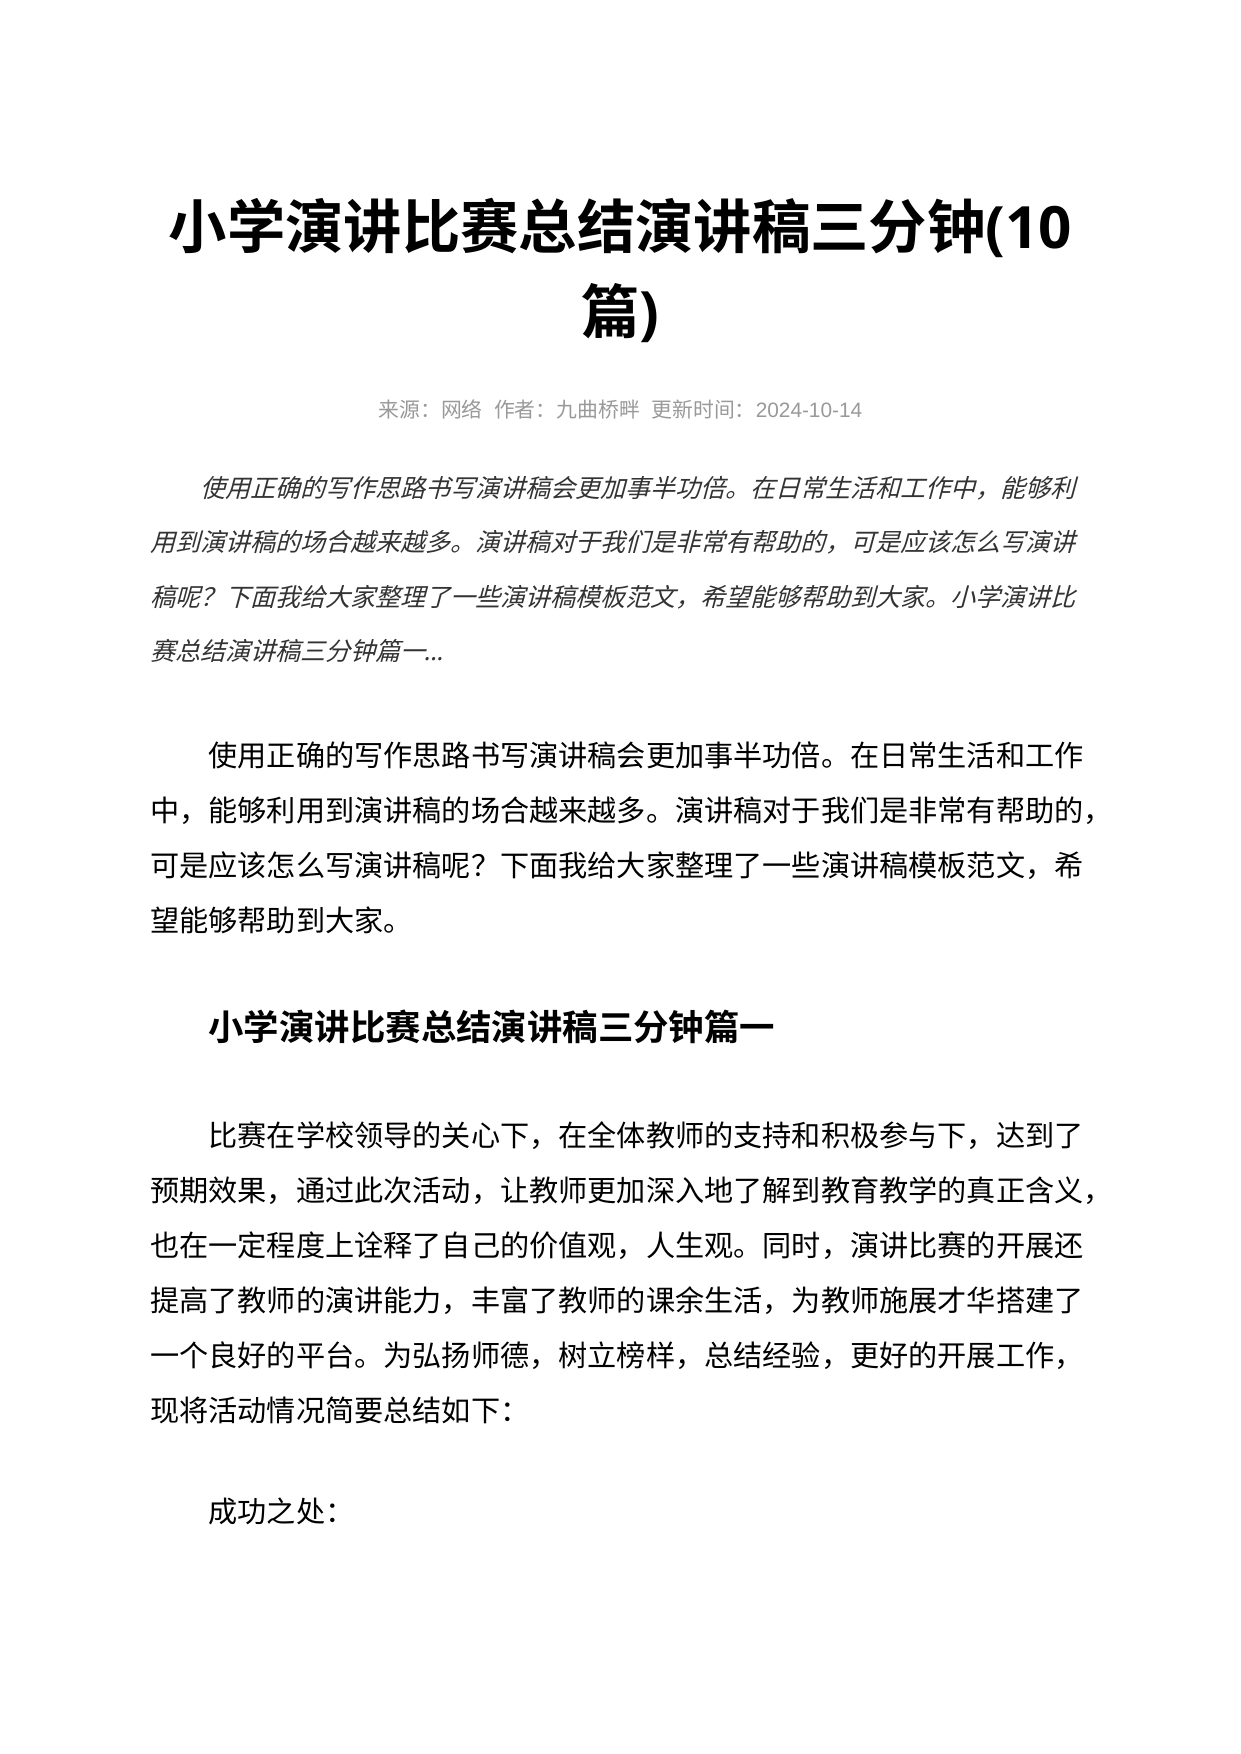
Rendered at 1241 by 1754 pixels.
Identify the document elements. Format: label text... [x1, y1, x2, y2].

text 使用正确的写作思路书写演讲稿会更加事半功倍。在日常生活和工作中，能够利用到演讲稿的场合越来越多。演讲稿对于我们是非常有帮助的，可是应该怎么写演讲稿呢？下面我给大家整理了一些演讲稿模板范文，希望能够帮助到大家。小学演讲比赛总结演讲稿三分钟篇一... [150, 468, 1090, 668]
subtitle 小学演讲比赛总结演讲稿三分钟(10篇) [150, 181, 1090, 351]
text 小学演讲比赛总结演讲稿三分钟篇一 [150, 999, 1090, 1051]
text 来源：网络 作者：九曲桥畔 更新时间：2024-10-14 [150, 398, 1090, 422]
text 比赛在学校领导的关心下，在全体教师的支持和积极参与下，达到了预期效果，通过此次活动，让教师更加深入地了解到教育教学的真正含义，也在一定程度上诠释了自己的价值观，人生观。同时，演讲比赛的开展还提高了教师的演讲能力，丰富了教师的课余生活，为教师施展才华搭建了一个良好的平台。为弘扬师德，树立榜样，总结经验，更好的开展工作，现将活动情况简要总结如下： [150, 1113, 1090, 1429]
text 成功之处： [150, 1489, 1090, 1531]
text 使用正确的写作思路书写演讲稿会更加事半功倍。在日常生活和工作中，能够利用到演讲稿的场合越来越多。演讲稿对于我们是非常有帮助的，可是应该怎么写演讲稿呢？下面我给大家整理了一些演讲稿模板范文，希望能够帮助到大家。 [150, 733, 1090, 940]
